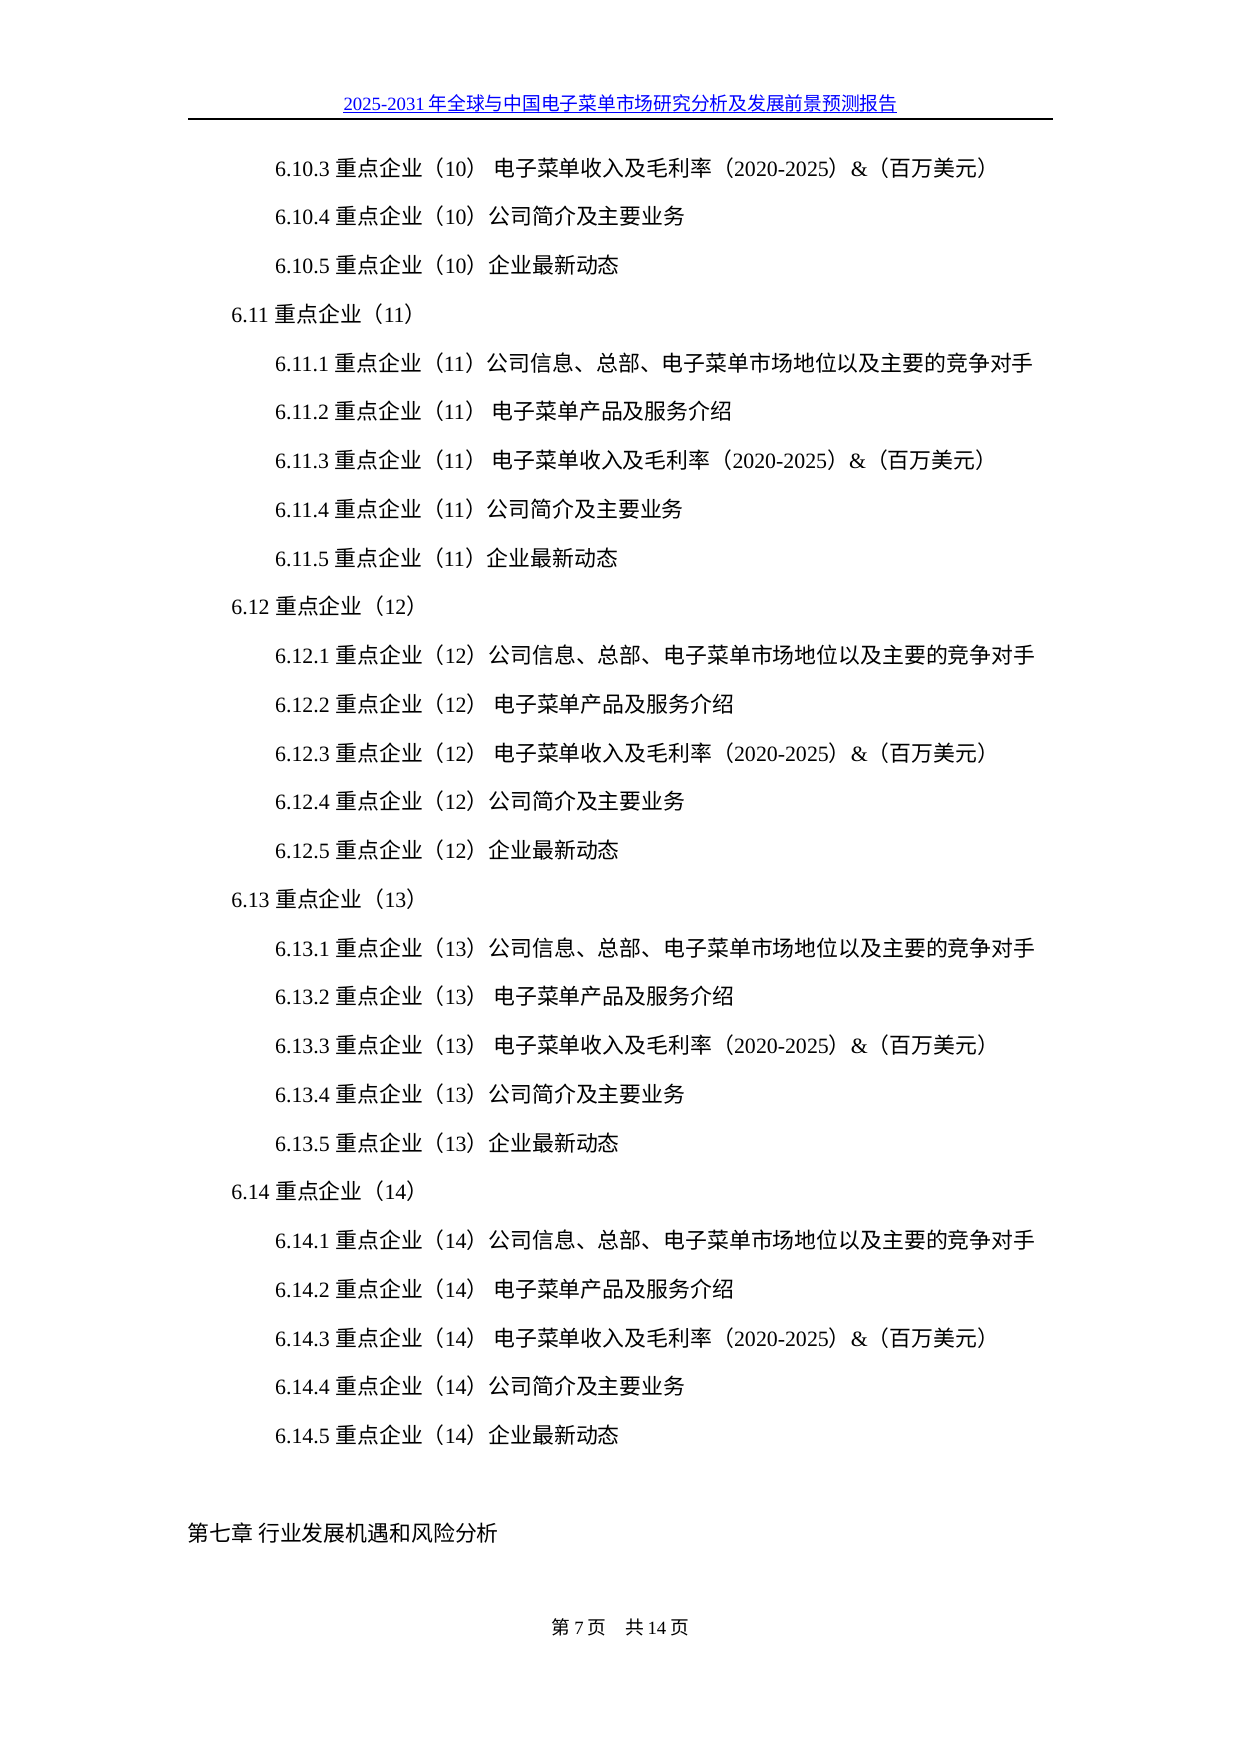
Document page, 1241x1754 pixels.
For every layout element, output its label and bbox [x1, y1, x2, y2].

text [187, 150, 1053, 1548]
